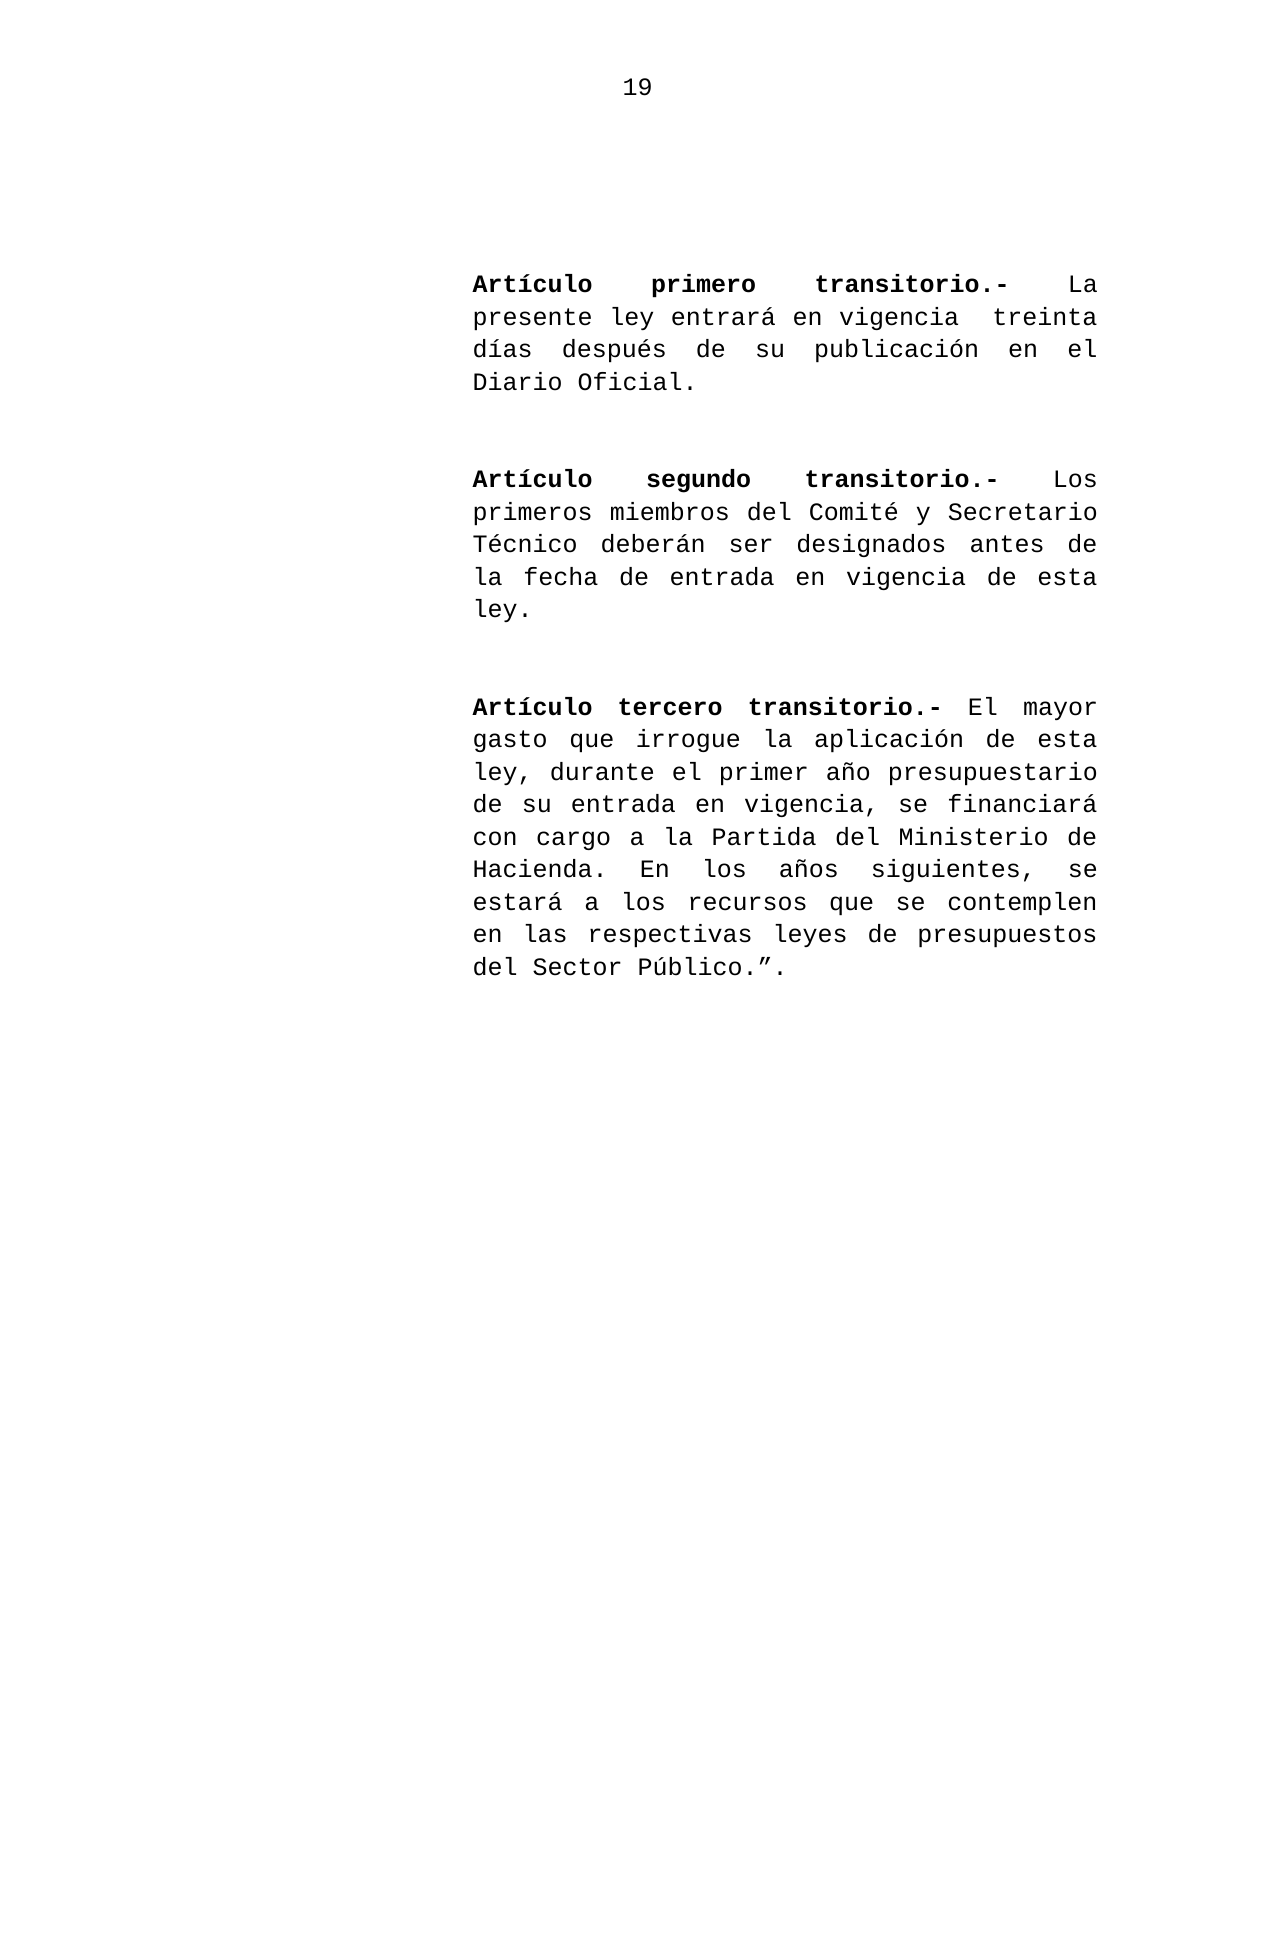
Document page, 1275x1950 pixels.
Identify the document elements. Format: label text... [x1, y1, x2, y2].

text Artículo tercero transitorio.- El mayor gasto que irrogue la aplicación de esta ley, durante el primer año presupuestario de su entrada en vigencia, se financiará con cargo a la Partida del Ministerio de Hacienda. En los años siguientes, se estará a los recursos que se contemplen en las respectivas leyes de presupuestos del Sector Público.”. [472, 694, 1098, 983]
text Artículo primero transitorio.- La presente ley entrará en vigencia treinta días después de su publicación en el Diario Oficial. [472, 272, 1098, 398]
text Artículo segundo transitorio.- Los primeros miembros del Comité y Secretario Técnico deberán ser designados antes de la fecha de entrada en vigencia de esta ley. [472, 467, 1098, 625]
